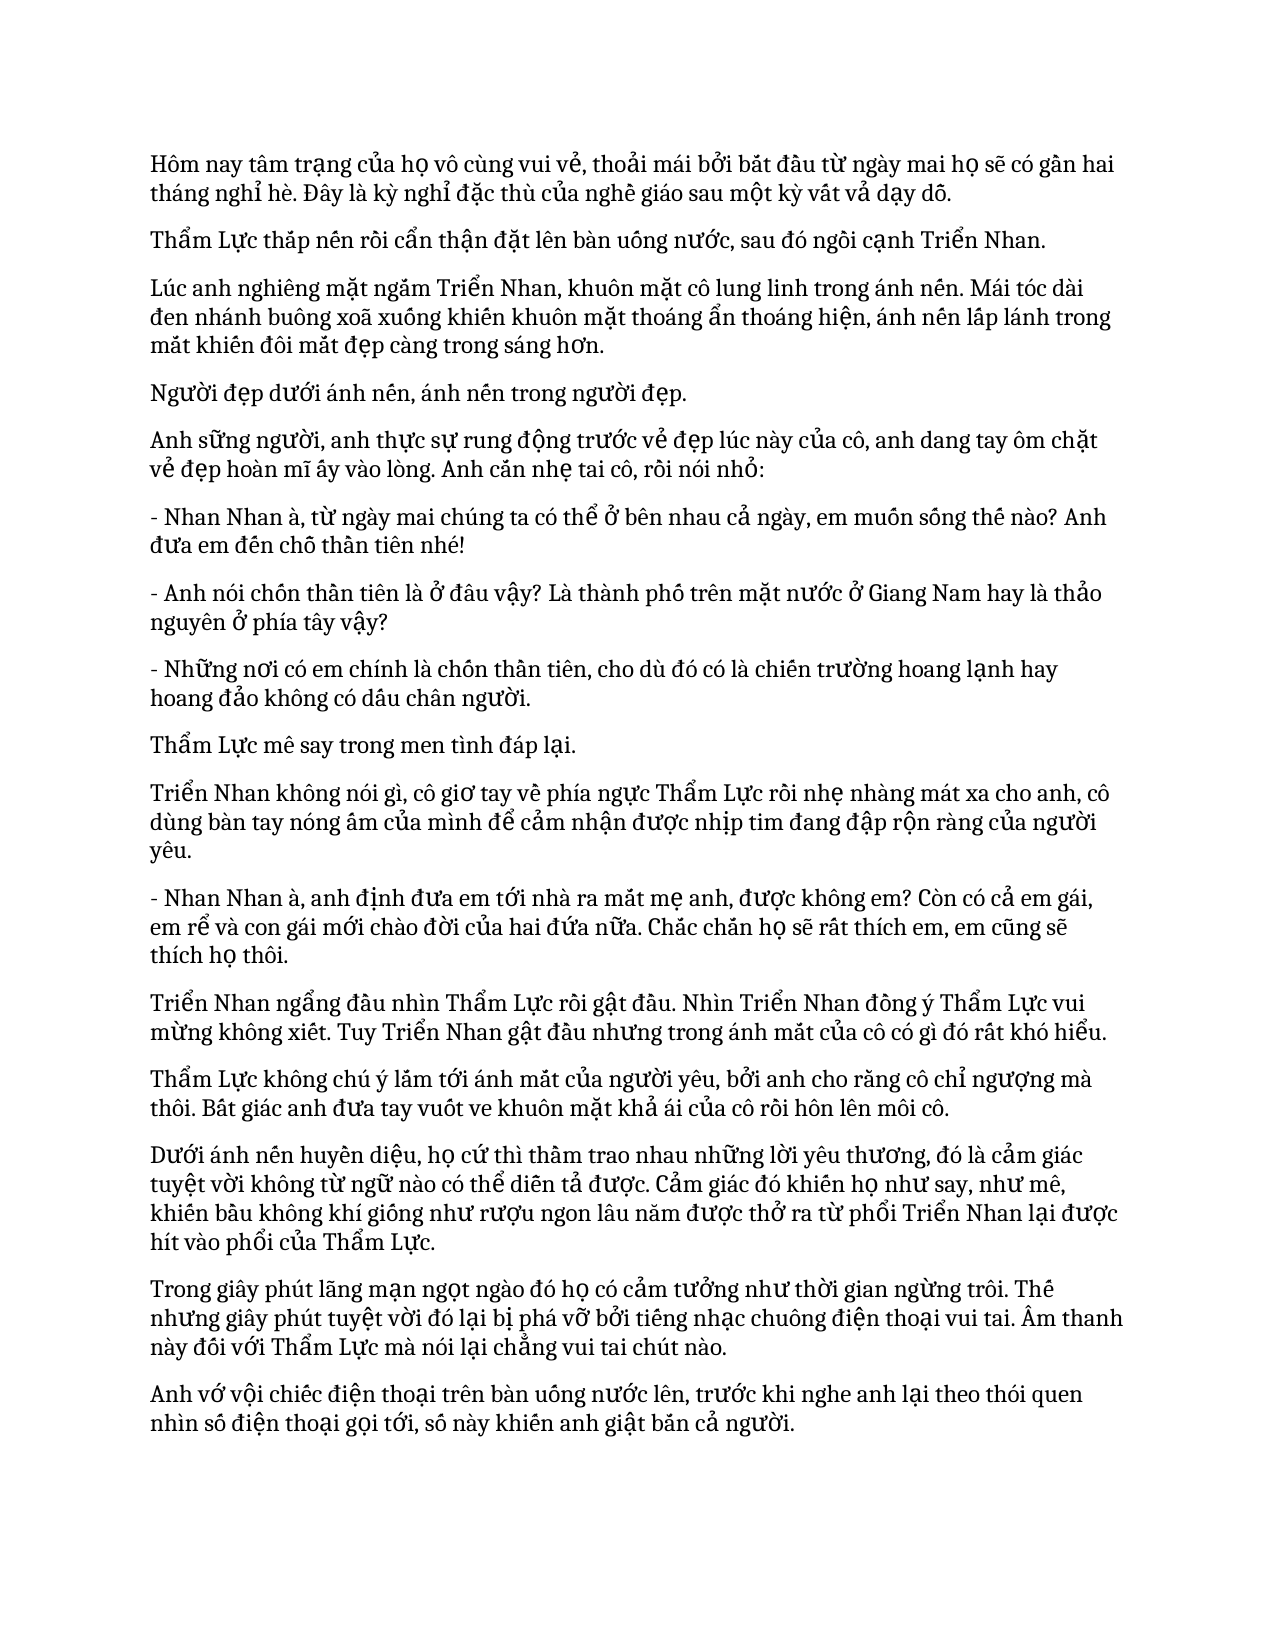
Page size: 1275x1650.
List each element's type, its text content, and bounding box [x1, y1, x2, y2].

text Anh sững người, anh thực sự rung động trước vẻ đẹp lúc này của cô, anh dang tay ôm chặt vẻ đẹp hoàn mĩ ấy vào lòng. Anh cắn nhẹ tai cô, rồi nói nhỏ: [150, 426, 1125, 484]
text Người đẹp dưới ánh nến, ánh nến trong người đẹp. [150, 379, 1125, 407]
text - Những nơi có em chính là chốn thần tiên, cho dù đó có là chiến trường hoang lạnh hay hoang đảo không có dấu chân người. [150, 655, 1125, 712]
text Thẩm Lực không chú ý lắm tới ánh mắt của người yêu, bởi anh cho rằng cô chỉ ngượng mà thôi. Bất giác anh đưa tay vuốt ve khuôn mặt khả ái của cô rồi hôn lên môi cô. [150, 1065, 1125, 1122]
text Triển Nhan không nói gì, cô giơ tay về phía ngực Thẩm Lực rồi nhẹ nhàng mát xa cho anh, cô dùng bàn tay nóng ấm của mình để cảm nhận được nhịp tim đang đập rộn ràng của người yêu. [150, 779, 1125, 865]
text - Nhan Nhan à, từ ngày mai chúng ta có thể ở bên nhau cả ngày, em muốn sống thế nào? Anh đưa em đến chỗ thần tiên nhé! [150, 502, 1125, 560]
text Thẩm Lực thắp nến rồi cẩn thận đặt lên bàn uống nước, sau đó ngồi cạnh Triển Nhan. [150, 226, 1125, 255]
text Dưới ánh nến huyền diệu, họ cứ thì thầm trao nhau những lời yêu thương, đó là cảm giác tuyệt vời không từ ngữ nào có thể diễn tả được. Cảm giác đó khiến họ như say, như mê, khiến bầu không khí giống như rượu ngon lâu năm được thở ra từ phổi Triển Nhan lại được hít vào phổi của Thẩm Lực. [150, 1141, 1125, 1256]
text - Anh nói chốn thần tiên là ở đâu vậy? Là thành phố trên mặt nước ở Giang Nam hay là thảo nguyên ở phía tây vậy? [150, 579, 1125, 636]
text Thẩm Lực mê say trong men tình đáp lại. [150, 731, 1125, 760]
text Hôm nay tâm trạng của họ vô cùng vui vẻ, thoải mái bởi bắt đầu từ ngày mai họ sẽ có gần hai tháng nghỉ hè. Đây là kỳ nghỉ đặc thù của nghề giáo sau một kỳ vất vả dạy dỗ. [150, 150, 1125, 207]
text - Nhan Nhan à, anh định đưa em tới nhà ra mắt mẹ anh, được không em? Còn có cả em gái, em rể và con gái mới chào đời của hai đứa nữa. Chắc chắn họ sẽ rất thích em, em cũng sẽ thích họ thôi. [150, 884, 1125, 970]
text Lúc anh nghiêng mặt ngắm Triển Nhan, khuôn mặt cô lung linh trong ánh nến. Mái tóc dài đen nhánh buông xoã xuống khiến khuôn mặt thoáng ẩn thoáng hiện, ánh nến lấp lánh trong mắt khiến đôi mắt đẹp càng trong sáng hơn. [150, 274, 1125, 360]
text Anh vớ vội chiếc điện thoại trên bàn uống nước lên, trước khi nghe anh lại theo thói quen nhìn số điện thoại gọi tới, số này khiến anh giật bắn cả người. [150, 1380, 1125, 1437]
text Trong giây phút lãng mạn ngọt ngào đó họ có cảm tưởng như thời gian ngừng trôi. Thế nhưng giây phút tuyệt vời đó lại bị phá vỡ bởi tiếng nhạc chuông điện thoại vui tai. Âm thanh này đối với Thẩm Lực mà nói lại chẳng vui tai chút nào. [150, 1275, 1125, 1361]
text Triển Nhan ngẩng đầu nhìn Thẩm Lực rồi gật đầu. Nhìn Triển Nhan đồng ý Thẩm Lực vui mừng không xiết. Tuy Triển Nhan gật đầu nhưng trong ánh mắt của cô có gì đó rất khó hiểu. [150, 989, 1125, 1046]
